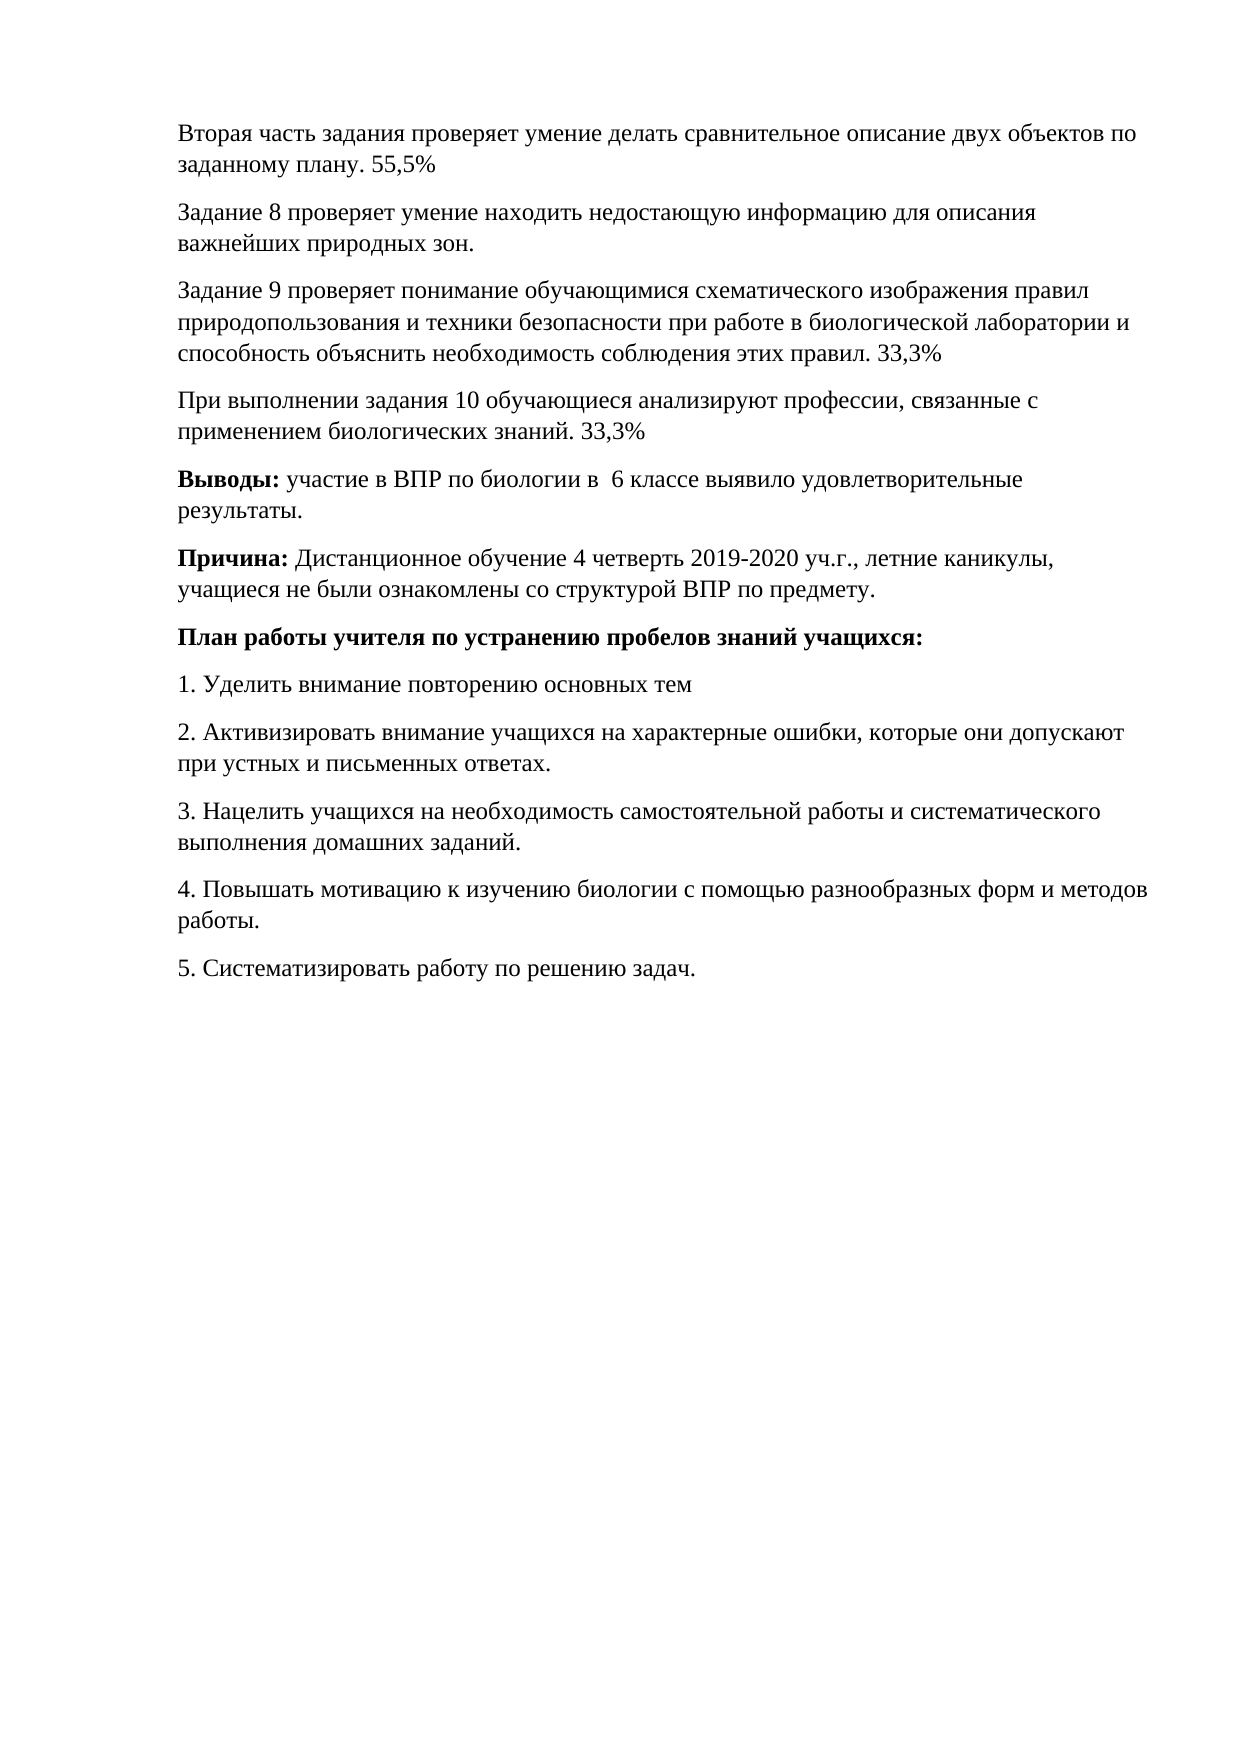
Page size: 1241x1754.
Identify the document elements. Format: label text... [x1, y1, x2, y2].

text Вторая часть задания проверяет умение делать сравнительное описание двух объектов по заданному плану. 55,5% [177, 118, 1152, 178]
text 3. Нацелить учащихся на необходимость самостоятельной работы и систематического выполнения домашних заданий. [177, 796, 1152, 856]
text 5. Систематизировать работу по решению задач. [177, 953, 1152, 982]
text 2. Активизировать внимание учащихся на характерные ошибки, которые они допускают при устных и письменных ответах. [177, 717, 1152, 777]
text Причина: Дистанционное обучение 4 четверть 2019-2020 уч.г., летние каникулы, учащиеся не были ознакомлены со структурой ВПР по предмету. [177, 543, 1152, 603]
text Задание 9 проверяет понимание обучающимися схематического изображения правил природопользования и техники безопасности при работе в биологической лаборатории и способность объяснить необходимость соблюдения этих правил. 33,3% [177, 276, 1152, 366]
text 4. Повышать мотивацию к изучению биологии с помощью разнообразных форм и методов работы. [177, 874, 1152, 934]
text Задание 8 проверяет умение находить недостающую информацию для описания важнейших природных зон. [177, 197, 1152, 257]
text План работы учителя по устранению пробелов знаний учащихся: [177, 622, 1152, 650]
text 1. Уделить внимание повторению основных тем [177, 669, 1152, 698]
text Выводы: участие в ВПР по биологии в 6 классе выявило удовлетворительные результаты. [177, 464, 1152, 524]
text При выполнении задания 10 обучающиеся анализируют профессии, связанные с применением биологических знаний. 33,3% [177, 385, 1152, 445]
